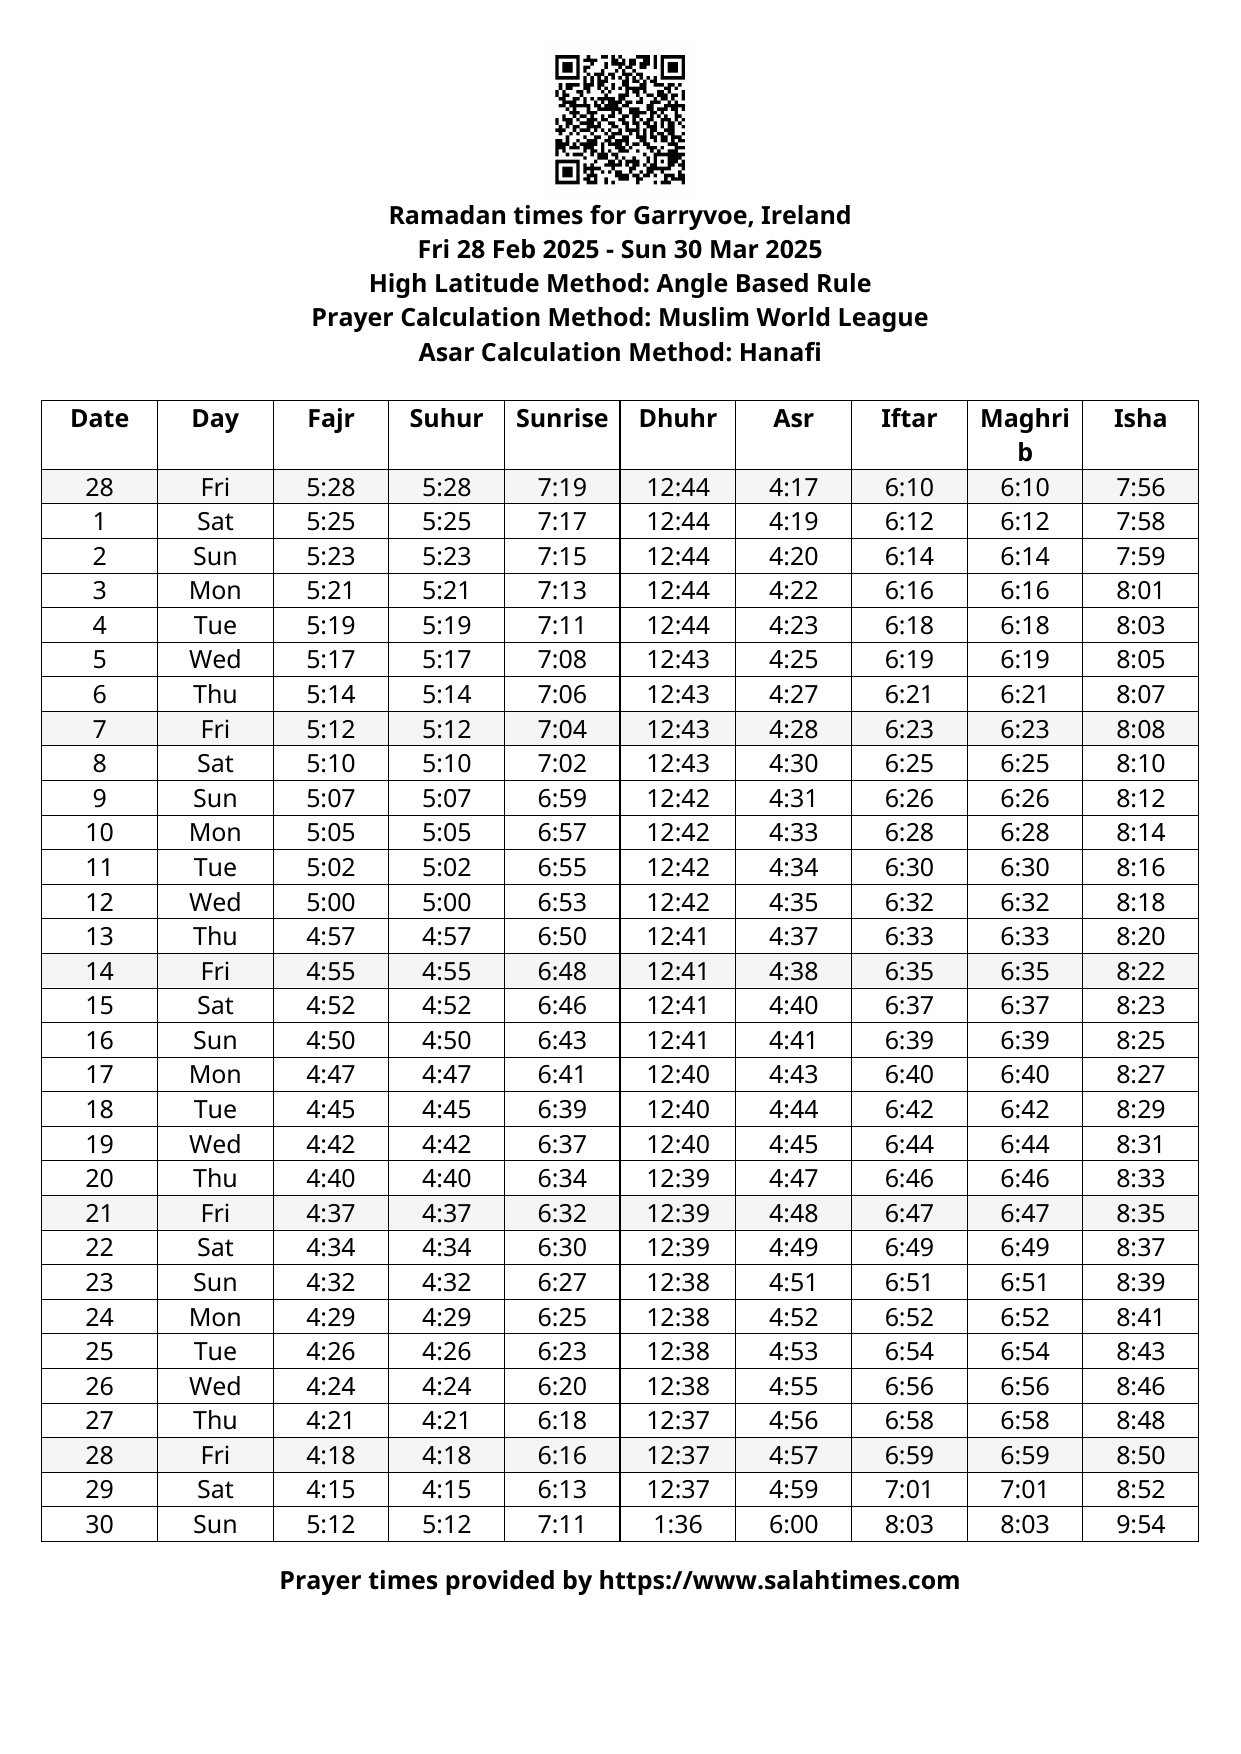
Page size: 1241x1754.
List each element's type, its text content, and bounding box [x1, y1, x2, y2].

table_cell 4:45 [736, 1127, 851, 1160]
table_cell 6:30 [968, 850, 1082, 884]
table_cell 7:01 [852, 1473, 967, 1506]
table_cell 5:17 [389, 643, 504, 676]
table_cell 6:39 [968, 1023, 1082, 1057]
table_cell 12:44 [621, 539, 735, 572]
table_cell 6:49 [852, 1231, 967, 1264]
table_cell 12 [42, 885, 157, 918]
table_cell 4:26 [389, 1334, 504, 1368]
table_cell 26 [42, 1369, 157, 1402]
table_cell 4:41 [736, 1023, 851, 1057]
table_cell 19 [42, 1127, 157, 1160]
table_cell 6:58 [852, 1404, 967, 1437]
table_cell Sat [158, 1473, 273, 1506]
table_cell 4:34 [736, 850, 851, 884]
table_cell 5:28 [389, 470, 504, 503]
table_cell 6:32 [852, 885, 967, 918]
table_cell 12:38 [621, 1334, 735, 1368]
table_cell 7:01 [968, 1473, 1082, 1506]
table_cell 4:53 [736, 1334, 851, 1368]
table_cell 5:00 [389, 885, 504, 918]
table_cell 12:44 [621, 574, 735, 607]
table_cell 8:18 [1083, 885, 1198, 918]
table_cell 8:37 [1083, 1231, 1198, 1264]
table_cell 12:39 [621, 1161, 735, 1195]
table_cell 7:56 [1083, 470, 1198, 503]
table_cell 6:12 [852, 504, 967, 538]
text Prayer times provided by https://www.salahtimes.com [42, 1563, 1198, 1597]
table_cell 4:55 [274, 954, 388, 987]
table_cell 12:41 [621, 989, 735, 1022]
table_cell 4:29 [274, 1300, 388, 1333]
table_cell 12:40 [621, 1092, 735, 1126]
table_cell Tue [158, 608, 273, 642]
table_cell 7:11 [505, 1507, 619, 1541]
table_cell 4:26 [274, 1334, 388, 1368]
table_cell 4:18 [274, 1438, 388, 1472]
table_cell 6:33 [968, 919, 1082, 953]
table_cell 12:43 [621, 746, 735, 780]
table_cell 4:34 [389, 1231, 504, 1264]
table_cell Sun [158, 781, 273, 814]
table_cell 4:40 [389, 1161, 504, 1195]
table_cell 5:21 [389, 574, 504, 607]
table_cell 6:56 [852, 1369, 967, 1402]
table_cell 4:33 [736, 816, 851, 849]
table_cell 5:05 [274, 816, 388, 849]
table_cell 6:27 [505, 1265, 619, 1299]
table_cell 8:39 [1083, 1265, 1198, 1299]
table_cell 6:46 [505, 989, 619, 1022]
table_cell 6:41 [505, 1058, 619, 1091]
table_cell 4:27 [736, 677, 851, 711]
table_cell Sun [158, 539, 273, 572]
table_cell 9 [42, 781, 157, 814]
table_cell 12:42 [621, 816, 735, 849]
table_cell 10 [42, 816, 157, 849]
table_cell Wed [158, 1369, 273, 1402]
table_cell 6:51 [968, 1265, 1082, 1299]
table_cell 4:20 [736, 539, 851, 572]
table_cell 4:59 [736, 1473, 851, 1506]
table_cell 6:37 [852, 989, 967, 1022]
table_cell 4:47 [274, 1058, 388, 1091]
table_cell 6:58 [968, 1404, 1082, 1437]
table_cell 6:16 [505, 1438, 619, 1472]
table_cell 11 [42, 850, 157, 884]
table_cell 6:23 [968, 712, 1082, 745]
table_header Suhur [389, 401, 504, 469]
table_cell 6:28 [968, 816, 1082, 849]
table_cell 8:03 [968, 1507, 1082, 1541]
table_cell 6:18 [968, 608, 1082, 642]
table_cell 12:38 [621, 1369, 735, 1402]
table_cell Wed [158, 885, 273, 918]
table_cell 6:42 [852, 1092, 967, 1126]
table_cell 4:28 [736, 712, 851, 745]
table_cell 4:50 [274, 1023, 388, 1057]
table_cell Mon [158, 1058, 273, 1091]
table_cell 6:23 [505, 1334, 619, 1368]
table_cell 4:21 [389, 1404, 504, 1437]
table_cell 8:52 [1083, 1473, 1198, 1506]
table_cell Sun [158, 1023, 273, 1057]
table_cell 6:16 [852, 574, 967, 607]
table_cell 12:41 [621, 919, 735, 953]
table_cell 4:19 [736, 504, 851, 538]
table_cell 8:43 [1083, 1334, 1198, 1368]
table_cell 20 [42, 1161, 157, 1195]
table_cell 5:10 [389, 746, 504, 780]
table_cell 6:47 [968, 1196, 1082, 1229]
table_cell 5:10 [274, 746, 388, 780]
table_cell 7:17 [505, 504, 619, 538]
table_cell 13 [42, 919, 157, 953]
table_cell 5:02 [274, 850, 388, 884]
table_cell Thu [158, 677, 273, 711]
table_cell 6:12 [968, 504, 1082, 538]
table_cell 5:21 [274, 574, 388, 607]
table_cell 12:40 [621, 1058, 735, 1091]
table_cell 28 [42, 1438, 157, 1472]
table_cell 8:03 [1083, 608, 1198, 642]
table_cell 8:48 [1083, 1404, 1198, 1437]
table_cell 6:57 [505, 816, 619, 849]
table_cell 6:23 [852, 712, 967, 745]
table_cell 8:35 [1083, 1196, 1198, 1229]
table_cell 6:43 [505, 1023, 619, 1057]
table_cell 6:47 [852, 1196, 967, 1229]
table_cell 6:10 [968, 470, 1082, 503]
table_cell 4:40 [274, 1161, 388, 1195]
table_cell 12:38 [621, 1265, 735, 1299]
table_cell 4:56 [736, 1404, 851, 1437]
table_cell 4:55 [736, 1369, 851, 1402]
table_cell 4:50 [389, 1023, 504, 1057]
table_cell 22 [42, 1231, 157, 1264]
table_cell 23 [42, 1265, 157, 1299]
table_cell 4:25 [736, 643, 851, 676]
table_cell 12:44 [621, 608, 735, 642]
table_cell 6:44 [968, 1127, 1082, 1160]
table_cell 4:52 [274, 989, 388, 1022]
table_cell 4:15 [274, 1473, 388, 1506]
table_cell Fri [158, 1438, 273, 1472]
table_cell 6:34 [505, 1161, 619, 1195]
table_cell Wed [158, 1127, 273, 1160]
table_cell 6:37 [968, 989, 1082, 1022]
table_cell 6:59 [505, 781, 619, 814]
table_cell 6:18 [852, 608, 967, 642]
table_cell Thu [158, 1404, 273, 1437]
table_cell 6:21 [852, 677, 967, 711]
table_cell 4:47 [389, 1058, 504, 1091]
table_cell 12:38 [621, 1300, 735, 1333]
table_cell 5:02 [389, 850, 504, 884]
picture [542, 41, 699, 198]
table_cell 6:00 [736, 1507, 851, 1541]
table_cell 12:37 [621, 1404, 735, 1437]
table_cell 6:25 [505, 1300, 619, 1333]
table_header Isha [1083, 401, 1198, 469]
table_cell 12:41 [621, 1023, 735, 1057]
table_cell 5:12 [274, 712, 388, 745]
table_cell 6:46 [852, 1161, 967, 1195]
table_cell 16 [42, 1023, 157, 1057]
text Asar Calculation Method: Hanafi [42, 334, 1198, 368]
table_cell 4:55 [389, 954, 504, 987]
table_cell 8:41 [1083, 1300, 1198, 1333]
table_cell 6:51 [852, 1265, 967, 1299]
table_cell 6:54 [852, 1334, 967, 1368]
table_cell Thu [158, 919, 273, 953]
table_cell 6:26 [852, 781, 967, 814]
table_cell 5:14 [274, 677, 388, 711]
table_cell 4:42 [274, 1127, 388, 1160]
table_cell 4:34 [274, 1231, 388, 1264]
table_cell 4:45 [389, 1092, 504, 1126]
table_cell 6:32 [505, 1196, 619, 1229]
table_header Sunrise [505, 401, 619, 469]
table_cell 4:32 [274, 1265, 388, 1299]
table_cell Tue [158, 1334, 273, 1368]
table_cell 24 [42, 1300, 157, 1333]
table_cell 4:37 [389, 1196, 504, 1229]
table_cell 5:23 [389, 539, 504, 572]
table_cell 6:14 [968, 539, 1082, 572]
table_cell 3 [42, 574, 157, 607]
table_header Fajr [274, 401, 388, 469]
table_cell Sun [158, 1507, 273, 1541]
table_cell 12:43 [621, 712, 735, 745]
table_cell 5:14 [389, 677, 504, 711]
table_cell 12:37 [621, 1438, 735, 1472]
table_cell 5:17 [274, 643, 388, 676]
table_cell Fri [158, 712, 273, 745]
table_cell 4:38 [736, 954, 851, 987]
table_cell 7:19 [505, 470, 619, 503]
table_cell 8:08 [1083, 712, 1198, 745]
table_cell 27 [42, 1404, 157, 1437]
table_cell Fri [158, 470, 273, 503]
table_cell 8:16 [1083, 850, 1198, 884]
table_cell 4:40 [736, 989, 851, 1022]
table_cell 4:48 [736, 1196, 851, 1229]
table_cell 1:36 [621, 1507, 735, 1541]
text Ramadan times for Garryvoe, Ireland [42, 198, 1198, 232]
table_cell 8:31 [1083, 1127, 1198, 1160]
table_cell 4:23 [736, 608, 851, 642]
table_cell 12:37 [621, 1473, 735, 1506]
table_cell 30 [42, 1507, 157, 1541]
table_cell 4:35 [736, 885, 851, 918]
table_cell 12:44 [621, 504, 735, 538]
table_cell 6:52 [852, 1300, 967, 1333]
table_cell 8:07 [1083, 677, 1198, 711]
table_cell 4:31 [736, 781, 851, 814]
table_cell 7:04 [505, 712, 619, 745]
table_cell 6:50 [505, 919, 619, 953]
table_cell 4:32 [389, 1265, 504, 1299]
table_cell 6:37 [505, 1127, 619, 1160]
table_cell 6:59 [968, 1438, 1082, 1472]
table_cell 17 [42, 1058, 157, 1091]
table_cell 6:35 [968, 954, 1082, 987]
table_cell Sat [158, 1231, 273, 1264]
table_cell 5:12 [274, 1507, 388, 1541]
table_cell 28 [42, 470, 157, 503]
table_cell 7:11 [505, 608, 619, 642]
table_cell 6:18 [505, 1404, 619, 1437]
table_cell 14 [42, 954, 157, 987]
table_cell 5:25 [274, 504, 388, 538]
table_cell 5:12 [389, 712, 504, 745]
table_cell 8:01 [1083, 574, 1198, 607]
table_cell 6:53 [505, 885, 619, 918]
table_cell 6:14 [852, 539, 967, 572]
table_cell 8:50 [1083, 1438, 1198, 1472]
table_cell Tue [158, 850, 273, 884]
table_cell 6:54 [968, 1334, 1082, 1368]
table_header Date [42, 401, 157, 469]
table_cell 25 [42, 1334, 157, 1368]
table_cell 4:42 [389, 1127, 504, 1160]
table_cell 6:49 [968, 1231, 1082, 1264]
table_cell 4:52 [736, 1300, 851, 1333]
table_cell 6:40 [852, 1058, 967, 1091]
table_cell 6:35 [852, 954, 967, 987]
table_cell 4:45 [274, 1092, 388, 1126]
table_cell 4:57 [389, 919, 504, 953]
table_header Maghrib [968, 401, 1082, 469]
table_cell 6 [42, 677, 157, 711]
table_cell 5:12 [389, 1507, 504, 1541]
table_cell 6:40 [968, 1058, 1082, 1091]
table_header Dhuhr [621, 401, 735, 469]
table_cell Wed [158, 643, 273, 676]
table_cell 8:22 [1083, 954, 1198, 987]
table_cell 7:13 [505, 574, 619, 607]
table_cell 6:52 [968, 1300, 1082, 1333]
table_cell 6:39 [505, 1092, 619, 1126]
table_cell 4:49 [736, 1231, 851, 1264]
table_cell 8:33 [1083, 1161, 1198, 1195]
table_cell Fri [158, 954, 273, 987]
table_cell 7:58 [1083, 504, 1198, 538]
table_cell 5:19 [274, 608, 388, 642]
table_cell Tue [158, 1092, 273, 1126]
table_cell 18 [42, 1092, 157, 1126]
table_cell Fri [158, 1196, 273, 1229]
table_cell 12:43 [621, 643, 735, 676]
text Prayer Calculation Method: Muslim World League [42, 300, 1198, 334]
table_cell 12:40 [621, 1127, 735, 1160]
table_header Day [158, 401, 273, 469]
table_cell 6:26 [968, 781, 1082, 814]
table_cell 4:47 [736, 1161, 851, 1195]
table_cell 8:03 [852, 1507, 967, 1541]
table_cell 5:00 [274, 885, 388, 918]
table_cell 4:30 [736, 746, 851, 780]
table_cell 4:15 [389, 1473, 504, 1506]
table_cell 4:29 [389, 1300, 504, 1333]
table_cell 6:19 [852, 643, 967, 676]
table_cell 7:08 [505, 643, 619, 676]
text High Latitude Method: Angle Based Rule [42, 266, 1198, 300]
table_cell 6:44 [852, 1127, 967, 1160]
table_cell 5:23 [274, 539, 388, 572]
table_cell 8:46 [1083, 1369, 1198, 1402]
table_cell 12:39 [621, 1231, 735, 1264]
table_cell 4:57 [736, 1438, 851, 1472]
table_cell Mon [158, 1300, 273, 1333]
table_cell 12:39 [621, 1196, 735, 1229]
table_cell 4:17 [736, 470, 851, 503]
table_cell 4:22 [736, 574, 851, 607]
table_cell Mon [158, 574, 273, 607]
table_cell 7:15 [505, 539, 619, 572]
table_cell 4:44 [736, 1092, 851, 1126]
table_cell 5:28 [274, 470, 388, 503]
table_cell 8:10 [1083, 746, 1198, 780]
table_cell 12:42 [621, 781, 735, 814]
table_cell 8:12 [1083, 781, 1198, 814]
table_cell 4 [42, 608, 157, 642]
table_cell 8 [42, 746, 157, 780]
table_cell 8:20 [1083, 919, 1198, 953]
table_cell 6:19 [968, 643, 1082, 676]
table_cell 12:41 [621, 954, 735, 987]
table_cell 6:13 [505, 1473, 619, 1506]
table_cell 6:32 [968, 885, 1082, 918]
table_cell 4:37 [274, 1196, 388, 1229]
table_cell 4:24 [274, 1369, 388, 1402]
table_cell 6:30 [852, 850, 967, 884]
table_cell 4:37 [736, 919, 851, 953]
table_cell 6:25 [968, 746, 1082, 780]
table_cell 6:28 [852, 816, 967, 849]
table_cell 7:02 [505, 746, 619, 780]
table_cell 6:25 [852, 746, 967, 780]
table_cell Sat [158, 989, 273, 1022]
table_cell 6:10 [852, 470, 967, 503]
table_cell 4:24 [389, 1369, 504, 1402]
table_header Asr [736, 401, 851, 469]
table_cell 6:42 [968, 1092, 1082, 1126]
table_cell 6:33 [852, 919, 967, 953]
table_cell 12:43 [621, 677, 735, 711]
table_cell 21 [42, 1196, 157, 1229]
table_cell 4:43 [736, 1058, 851, 1091]
table_cell 5:07 [389, 781, 504, 814]
table_cell 4:18 [389, 1438, 504, 1472]
table_cell 4:51 [736, 1265, 851, 1299]
table_cell 5:19 [389, 608, 504, 642]
table_cell Sun [158, 1265, 273, 1299]
table_cell 5:07 [274, 781, 388, 814]
table_cell 6:16 [968, 574, 1082, 607]
table_cell 7 [42, 712, 157, 745]
table_cell 7:06 [505, 677, 619, 711]
table_cell 12:42 [621, 850, 735, 884]
table_cell 6:21 [968, 677, 1082, 711]
table_cell 8:05 [1083, 643, 1198, 676]
table_cell 8:27 [1083, 1058, 1198, 1091]
table_cell 1 [42, 504, 157, 538]
table_cell 9:54 [1083, 1507, 1198, 1541]
table_cell 4:57 [274, 919, 388, 953]
table_cell 6:48 [505, 954, 619, 987]
table_cell 6:20 [505, 1369, 619, 1402]
table_cell 6:59 [852, 1438, 967, 1472]
table_cell 5:05 [389, 816, 504, 849]
text Fri 28 Feb 2025 - Sun 30 Mar 2025 [42, 232, 1198, 266]
table_cell 7:59 [1083, 539, 1198, 572]
table_cell 6:39 [852, 1023, 967, 1057]
table_cell Sat [158, 504, 273, 538]
table_cell 5:25 [389, 504, 504, 538]
table_cell 2 [42, 539, 157, 572]
table_cell 12:44 [621, 470, 735, 503]
table_cell 8:25 [1083, 1023, 1198, 1057]
table_header Iftar [852, 401, 967, 469]
table_cell 6:56 [968, 1369, 1082, 1402]
table_cell 6:55 [505, 850, 619, 884]
table_cell 29 [42, 1473, 157, 1506]
table_cell 12:42 [621, 885, 735, 918]
table_cell 15 [42, 989, 157, 1022]
table_cell 4:21 [274, 1404, 388, 1437]
table_cell Thu [158, 1161, 273, 1195]
table_cell 4:52 [389, 989, 504, 1022]
table_cell Mon [158, 816, 273, 849]
table_cell 6:30 [505, 1231, 619, 1264]
table_cell 8:14 [1083, 816, 1198, 849]
table_cell 8:23 [1083, 989, 1198, 1022]
table_cell 8:29 [1083, 1092, 1198, 1126]
table_cell 5 [42, 643, 157, 676]
table_cell 6:46 [968, 1161, 1082, 1195]
table_cell Sat [158, 746, 273, 780]
